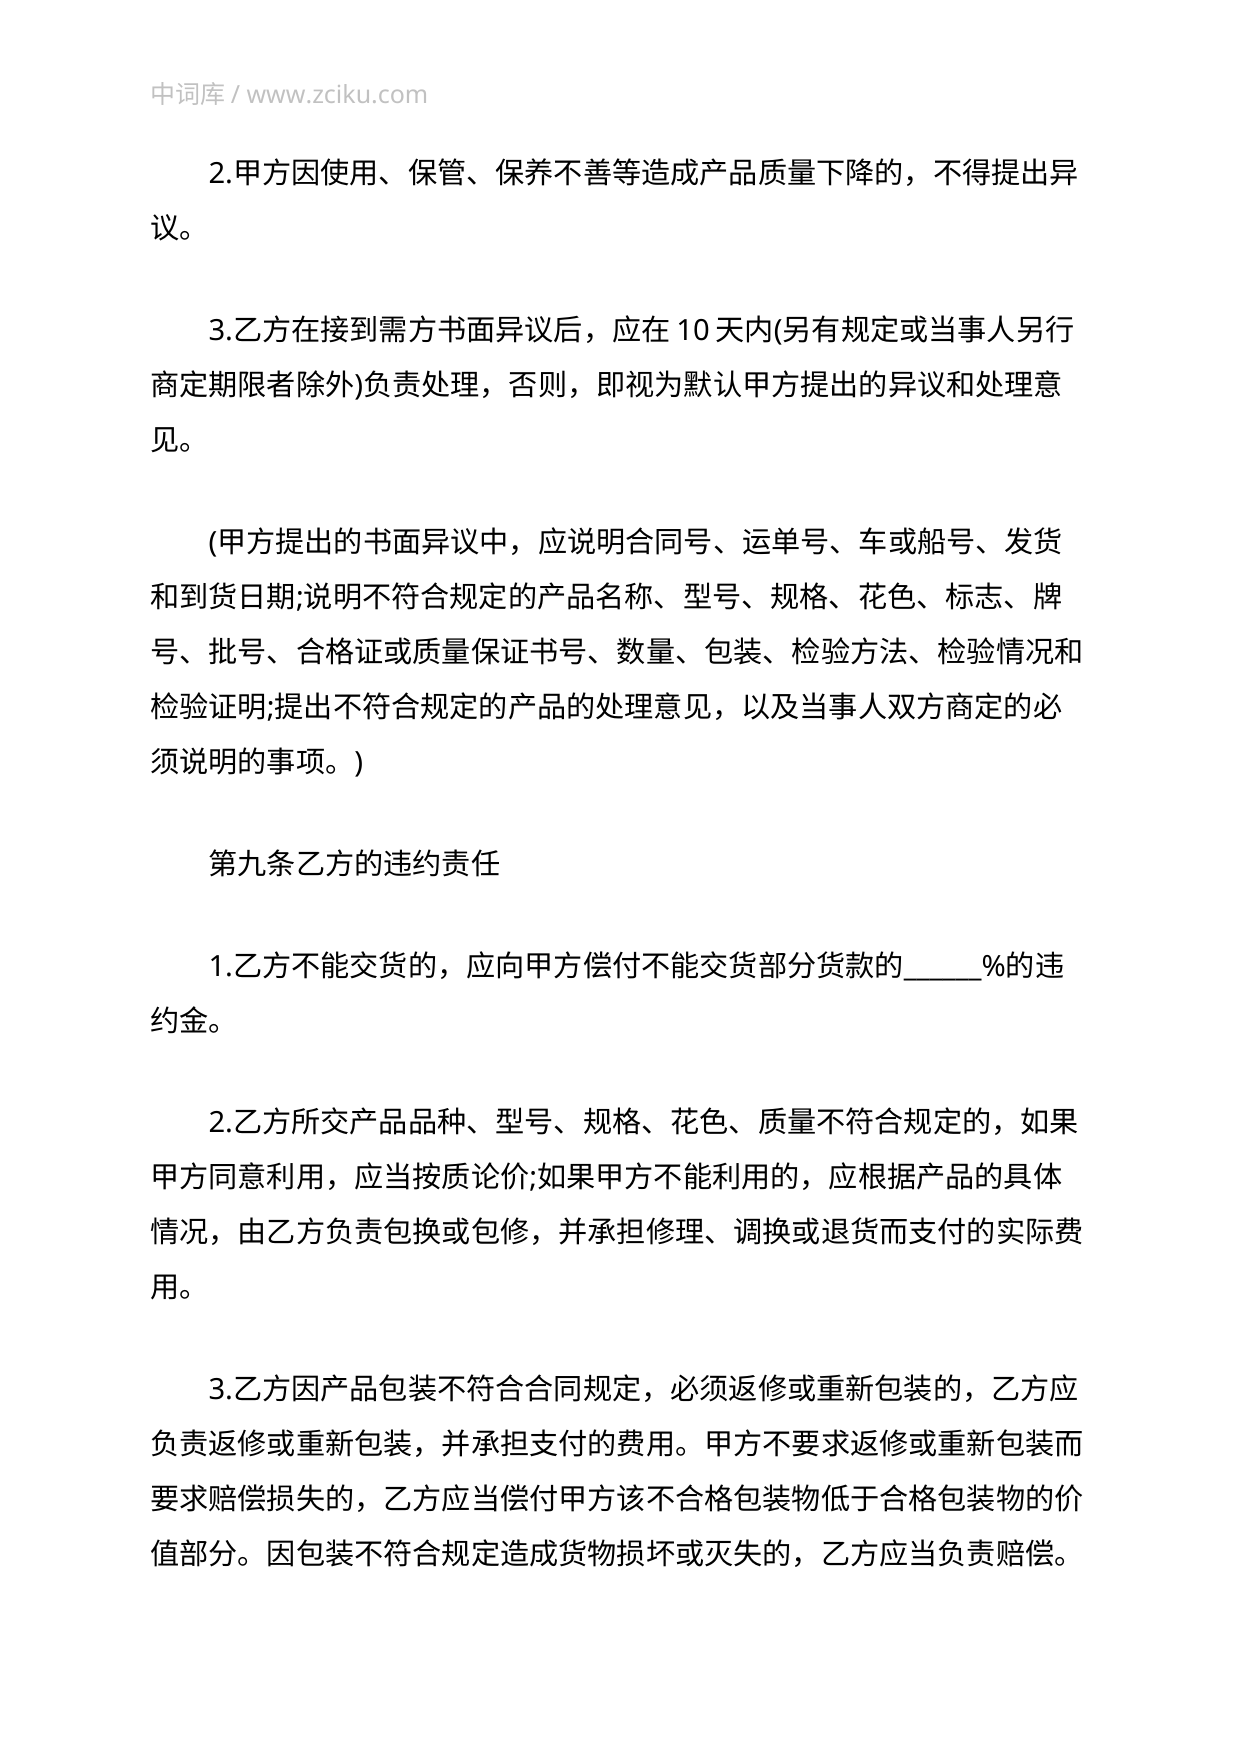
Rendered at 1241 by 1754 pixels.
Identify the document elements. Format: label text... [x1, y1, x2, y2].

text 3.乙方因产品包装不符合合同规定，必须返修或重新包装的，乙方应负责返修或重新包装，并承担支付的费用。甲方不要求返修或重新包装而要求赔偿损失的，乙方应当偿付甲方该不合格包装物低于合格包装物的价值部分。因包装不符合规定造成货物损坏或灭失的，乙方应当负责赔偿。 [150, 1366, 1090, 1573]
text 1.乙方不能交货的，应向甲方偿付不能交货部分货款的______%的违约金。 [150, 942, 1090, 1039]
text 3.乙方在接到需方书面异议后，应在10天内(另有规定或当事人另行商定期限者除外)负责处理，否则，即视为默认甲方提出的异议和处理意见。 [150, 307, 1090, 459]
text 2.甲方因使用、保管、保养不善等造成产品质量下降的，不得提出异议。 [150, 150, 1090, 247]
text 第九条乙方的违约责任 [150, 840, 1090, 883]
text (甲方提出的书面异议中，应说明合同号、运单号、车或船号、发货和到货日期;说明不符合规定的产品名称、型号、规格、花色、标志、牌号、批号、合格证或质量保证书号、数量、包装、检验方法、检验情况和检验证明;提出不符合规定的产品的处理意见，以及当事人双方商定的必须说明的事项。) [150, 518, 1090, 781]
text 2.乙方所交产品品种、型号、规格、花色、质量不符合规定的，如果甲方同意利用，应当按质论价;如果甲方不能利用的，应根据产品的具体情况，由乙方负责包换或包修，并承担修理、调换或退货而支付的实际费用。 [150, 1099, 1090, 1306]
